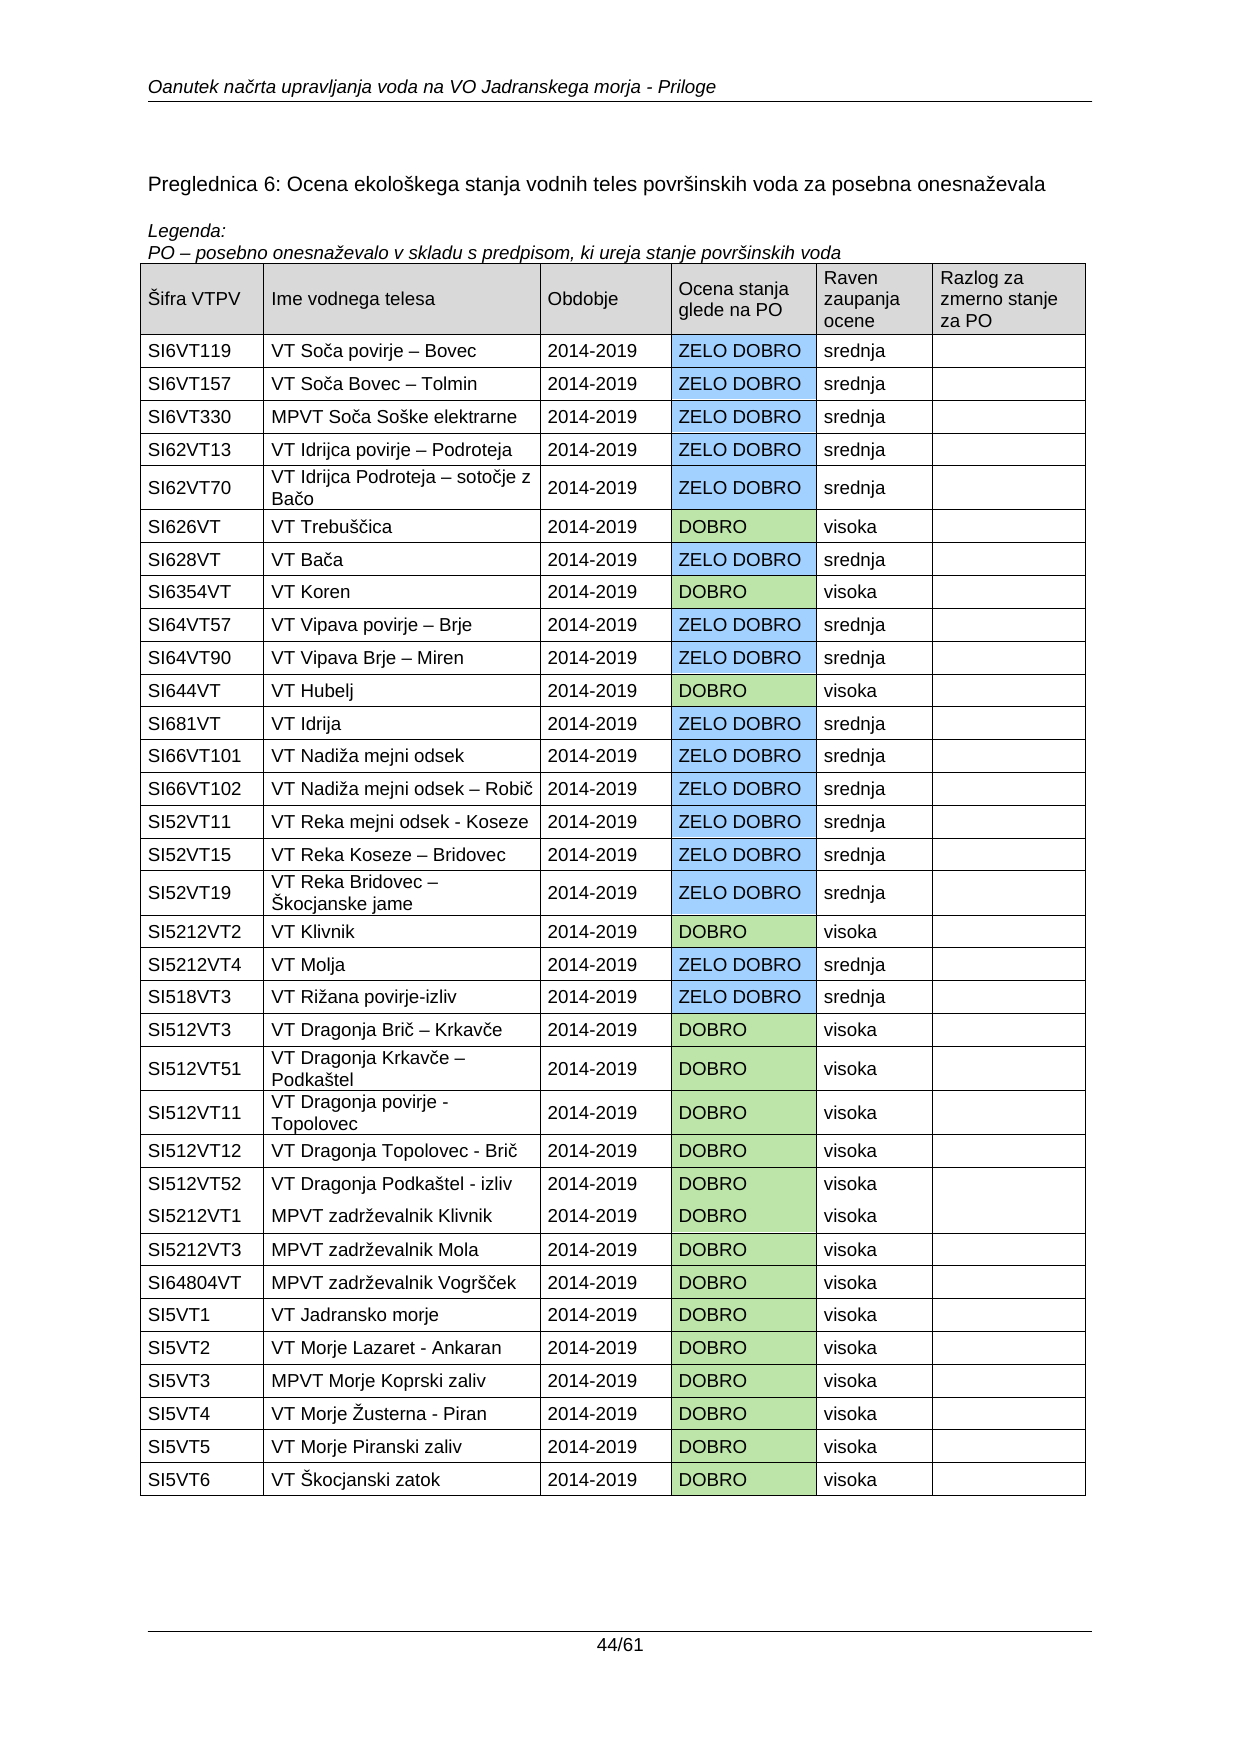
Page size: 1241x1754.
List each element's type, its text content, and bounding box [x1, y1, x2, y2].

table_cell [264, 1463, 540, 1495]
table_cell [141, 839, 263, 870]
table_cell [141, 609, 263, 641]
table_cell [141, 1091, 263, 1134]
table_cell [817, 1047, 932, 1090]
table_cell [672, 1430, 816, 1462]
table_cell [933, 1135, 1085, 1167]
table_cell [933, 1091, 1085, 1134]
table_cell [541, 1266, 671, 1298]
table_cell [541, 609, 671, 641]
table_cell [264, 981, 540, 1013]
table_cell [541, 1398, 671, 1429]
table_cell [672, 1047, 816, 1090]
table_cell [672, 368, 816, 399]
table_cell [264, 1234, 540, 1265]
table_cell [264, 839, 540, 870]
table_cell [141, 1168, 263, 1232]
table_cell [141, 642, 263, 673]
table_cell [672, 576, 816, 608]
text PO – posebno onesnaževalo v skladu s predpisom, ki ureja stanje površinskih voda [148, 242, 1092, 263]
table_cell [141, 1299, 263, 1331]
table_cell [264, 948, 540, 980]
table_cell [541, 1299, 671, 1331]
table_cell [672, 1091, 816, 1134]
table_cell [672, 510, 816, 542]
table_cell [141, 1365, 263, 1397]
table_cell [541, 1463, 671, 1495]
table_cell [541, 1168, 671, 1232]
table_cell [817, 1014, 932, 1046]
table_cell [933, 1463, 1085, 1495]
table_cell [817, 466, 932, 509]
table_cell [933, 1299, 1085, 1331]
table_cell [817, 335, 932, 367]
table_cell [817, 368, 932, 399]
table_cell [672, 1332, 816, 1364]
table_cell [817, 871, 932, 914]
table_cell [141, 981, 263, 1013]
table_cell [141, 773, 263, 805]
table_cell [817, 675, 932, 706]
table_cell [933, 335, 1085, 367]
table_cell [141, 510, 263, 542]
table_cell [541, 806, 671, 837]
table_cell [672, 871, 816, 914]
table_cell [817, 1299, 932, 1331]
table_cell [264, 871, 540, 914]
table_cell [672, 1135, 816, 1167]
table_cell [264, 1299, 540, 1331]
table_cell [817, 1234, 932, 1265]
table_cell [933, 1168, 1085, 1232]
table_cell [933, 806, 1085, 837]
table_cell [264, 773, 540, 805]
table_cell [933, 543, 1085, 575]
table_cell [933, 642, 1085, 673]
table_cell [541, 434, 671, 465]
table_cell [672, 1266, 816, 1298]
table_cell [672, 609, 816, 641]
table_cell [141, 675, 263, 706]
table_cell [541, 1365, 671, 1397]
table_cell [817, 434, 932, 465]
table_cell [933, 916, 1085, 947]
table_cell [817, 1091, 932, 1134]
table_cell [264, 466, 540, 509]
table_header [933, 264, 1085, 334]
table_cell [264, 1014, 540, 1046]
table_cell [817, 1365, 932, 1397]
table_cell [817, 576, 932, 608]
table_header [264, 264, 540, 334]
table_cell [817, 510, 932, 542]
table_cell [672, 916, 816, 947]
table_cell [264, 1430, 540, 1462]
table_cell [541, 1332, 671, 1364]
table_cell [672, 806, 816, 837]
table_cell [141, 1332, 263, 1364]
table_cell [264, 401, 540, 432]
text Legenda: [148, 220, 1092, 242]
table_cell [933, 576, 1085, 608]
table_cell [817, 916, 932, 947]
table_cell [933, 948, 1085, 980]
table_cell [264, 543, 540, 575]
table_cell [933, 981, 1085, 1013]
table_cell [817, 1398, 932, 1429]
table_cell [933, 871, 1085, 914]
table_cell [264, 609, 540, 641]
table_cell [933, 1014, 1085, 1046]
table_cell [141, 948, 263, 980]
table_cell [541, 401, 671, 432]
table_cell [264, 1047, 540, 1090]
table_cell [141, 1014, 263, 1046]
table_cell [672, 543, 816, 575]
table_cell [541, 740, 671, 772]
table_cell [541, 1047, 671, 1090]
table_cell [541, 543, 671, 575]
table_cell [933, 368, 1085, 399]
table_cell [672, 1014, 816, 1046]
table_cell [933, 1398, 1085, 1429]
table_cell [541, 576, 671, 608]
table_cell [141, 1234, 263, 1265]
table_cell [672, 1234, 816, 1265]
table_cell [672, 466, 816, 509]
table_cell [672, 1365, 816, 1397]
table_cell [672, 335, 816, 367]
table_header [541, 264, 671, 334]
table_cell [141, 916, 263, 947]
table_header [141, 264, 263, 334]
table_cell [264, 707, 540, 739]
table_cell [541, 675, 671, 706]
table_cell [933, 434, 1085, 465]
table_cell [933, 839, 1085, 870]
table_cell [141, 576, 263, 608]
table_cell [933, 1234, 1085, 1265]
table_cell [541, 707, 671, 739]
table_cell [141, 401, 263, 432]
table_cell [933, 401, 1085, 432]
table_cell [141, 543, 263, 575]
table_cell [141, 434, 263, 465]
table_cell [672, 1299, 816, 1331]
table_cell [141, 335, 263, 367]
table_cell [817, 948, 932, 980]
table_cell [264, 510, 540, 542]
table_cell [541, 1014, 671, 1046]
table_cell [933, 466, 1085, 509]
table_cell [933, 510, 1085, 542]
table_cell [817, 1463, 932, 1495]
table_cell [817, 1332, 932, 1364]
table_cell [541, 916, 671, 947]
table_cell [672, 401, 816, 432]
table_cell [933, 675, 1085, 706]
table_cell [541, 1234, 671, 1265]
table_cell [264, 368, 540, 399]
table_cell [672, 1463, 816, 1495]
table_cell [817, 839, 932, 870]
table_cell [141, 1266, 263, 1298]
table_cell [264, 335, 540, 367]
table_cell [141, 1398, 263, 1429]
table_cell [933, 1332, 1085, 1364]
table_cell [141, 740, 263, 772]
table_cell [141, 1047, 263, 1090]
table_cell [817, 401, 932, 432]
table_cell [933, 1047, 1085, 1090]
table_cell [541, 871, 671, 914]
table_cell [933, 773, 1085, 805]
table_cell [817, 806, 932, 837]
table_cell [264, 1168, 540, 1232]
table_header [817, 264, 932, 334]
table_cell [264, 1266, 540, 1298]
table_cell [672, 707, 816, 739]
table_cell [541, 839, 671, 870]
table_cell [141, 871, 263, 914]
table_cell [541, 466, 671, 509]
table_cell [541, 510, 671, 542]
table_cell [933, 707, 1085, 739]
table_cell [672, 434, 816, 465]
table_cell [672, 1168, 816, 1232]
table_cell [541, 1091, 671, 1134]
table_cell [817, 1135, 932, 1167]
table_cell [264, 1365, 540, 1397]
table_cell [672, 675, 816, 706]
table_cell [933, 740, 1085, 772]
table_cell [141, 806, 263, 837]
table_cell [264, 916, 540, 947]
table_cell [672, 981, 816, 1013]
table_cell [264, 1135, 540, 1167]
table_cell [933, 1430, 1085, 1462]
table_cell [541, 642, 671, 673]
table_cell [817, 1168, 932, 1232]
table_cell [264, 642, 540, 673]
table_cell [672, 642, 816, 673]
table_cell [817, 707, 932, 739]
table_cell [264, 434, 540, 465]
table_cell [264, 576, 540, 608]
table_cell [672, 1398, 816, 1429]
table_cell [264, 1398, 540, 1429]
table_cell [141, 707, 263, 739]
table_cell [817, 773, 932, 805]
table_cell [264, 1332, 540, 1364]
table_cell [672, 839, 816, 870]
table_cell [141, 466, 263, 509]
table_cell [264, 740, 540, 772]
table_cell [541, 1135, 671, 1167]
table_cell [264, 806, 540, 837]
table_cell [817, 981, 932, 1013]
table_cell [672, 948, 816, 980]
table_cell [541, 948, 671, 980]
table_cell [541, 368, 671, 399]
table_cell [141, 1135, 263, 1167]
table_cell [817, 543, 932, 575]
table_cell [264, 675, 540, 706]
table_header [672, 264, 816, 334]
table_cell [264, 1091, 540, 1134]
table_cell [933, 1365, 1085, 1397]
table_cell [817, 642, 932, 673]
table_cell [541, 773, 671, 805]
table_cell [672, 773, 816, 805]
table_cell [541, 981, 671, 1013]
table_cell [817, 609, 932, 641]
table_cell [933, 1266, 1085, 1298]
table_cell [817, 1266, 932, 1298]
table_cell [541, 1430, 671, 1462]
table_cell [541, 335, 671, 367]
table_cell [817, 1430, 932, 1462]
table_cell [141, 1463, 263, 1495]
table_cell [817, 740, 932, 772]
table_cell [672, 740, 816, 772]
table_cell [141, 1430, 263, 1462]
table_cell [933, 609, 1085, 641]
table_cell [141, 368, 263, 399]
